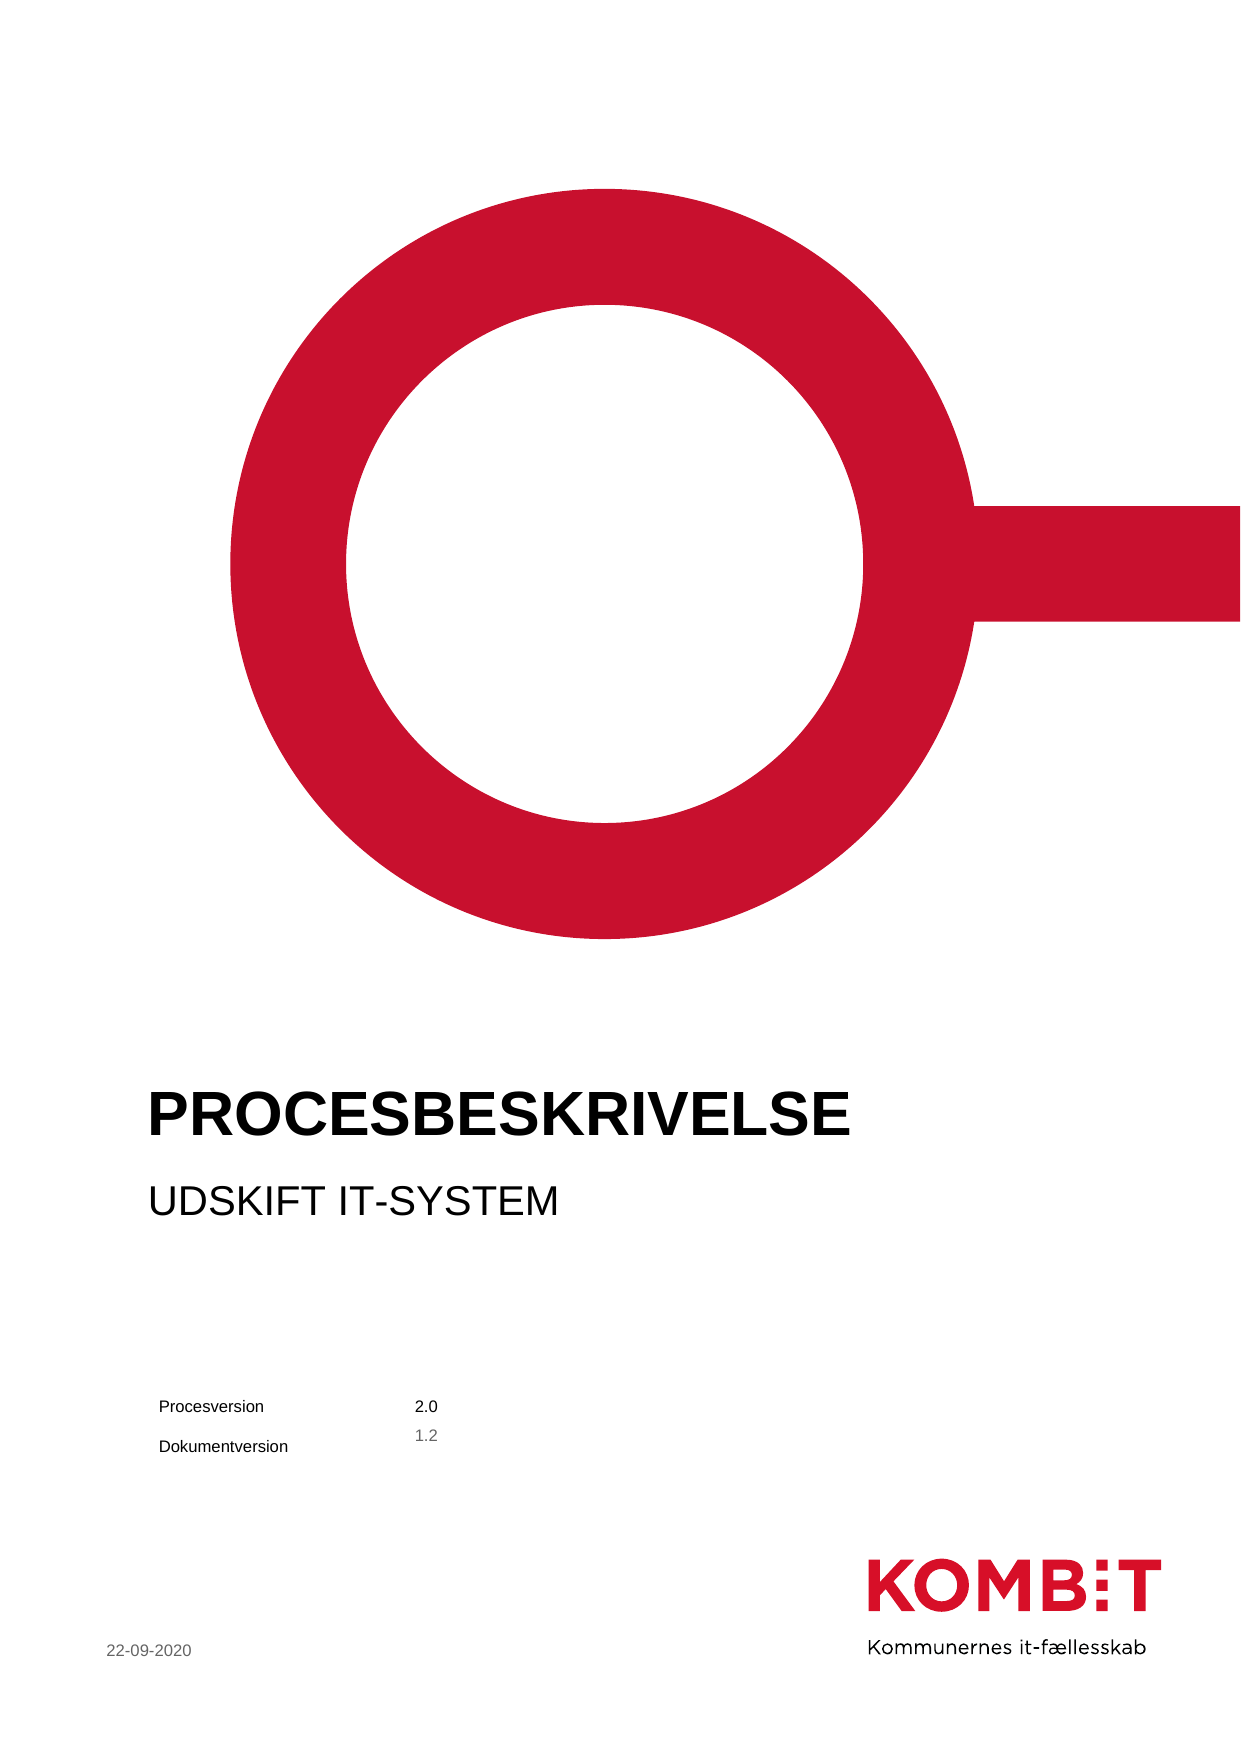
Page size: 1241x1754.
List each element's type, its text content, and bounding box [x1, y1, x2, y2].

table_cell Dokumentversion [147, 1426, 316, 1485]
table_cell [316, 1426, 449, 1485]
table_header Procesversion [147, 1386, 316, 1426]
table_header 2.0 [316, 1386, 449, 1426]
